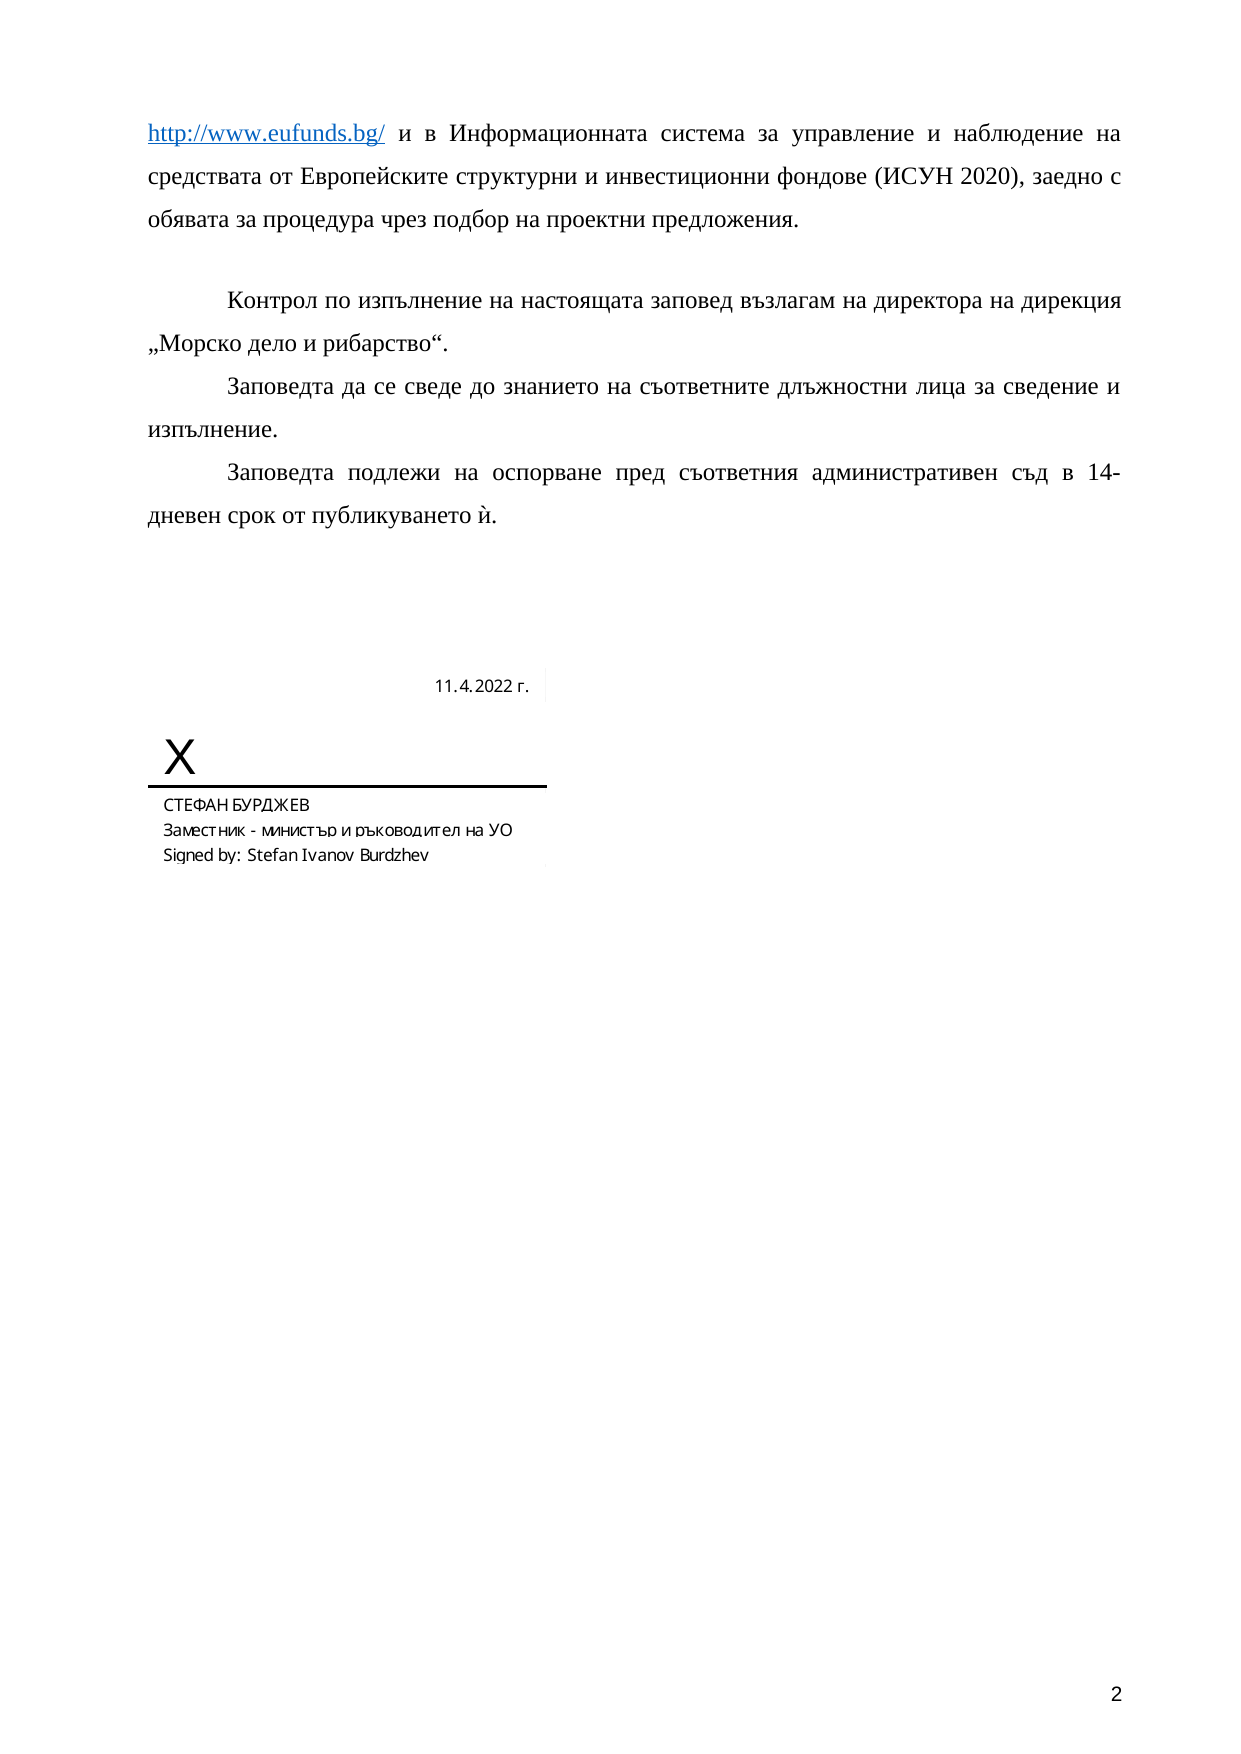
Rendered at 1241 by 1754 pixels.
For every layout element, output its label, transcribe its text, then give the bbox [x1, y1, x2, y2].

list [148, 118, 1122, 233]
text Заповедта подлежи на оспорване пред съответния административен съд в 14-дневен срок от публикуването ѝ. [148, 457, 1122, 529]
text Контрол по изпълнение на настоящата заповед възлагам на директора на дирекция „Морско дело и рибарство“. [148, 285, 1122, 357]
text Заповедта да се сведе до знанието на съответните длъжностни лица за сведение и изпълнение. [148, 371, 1122, 443]
